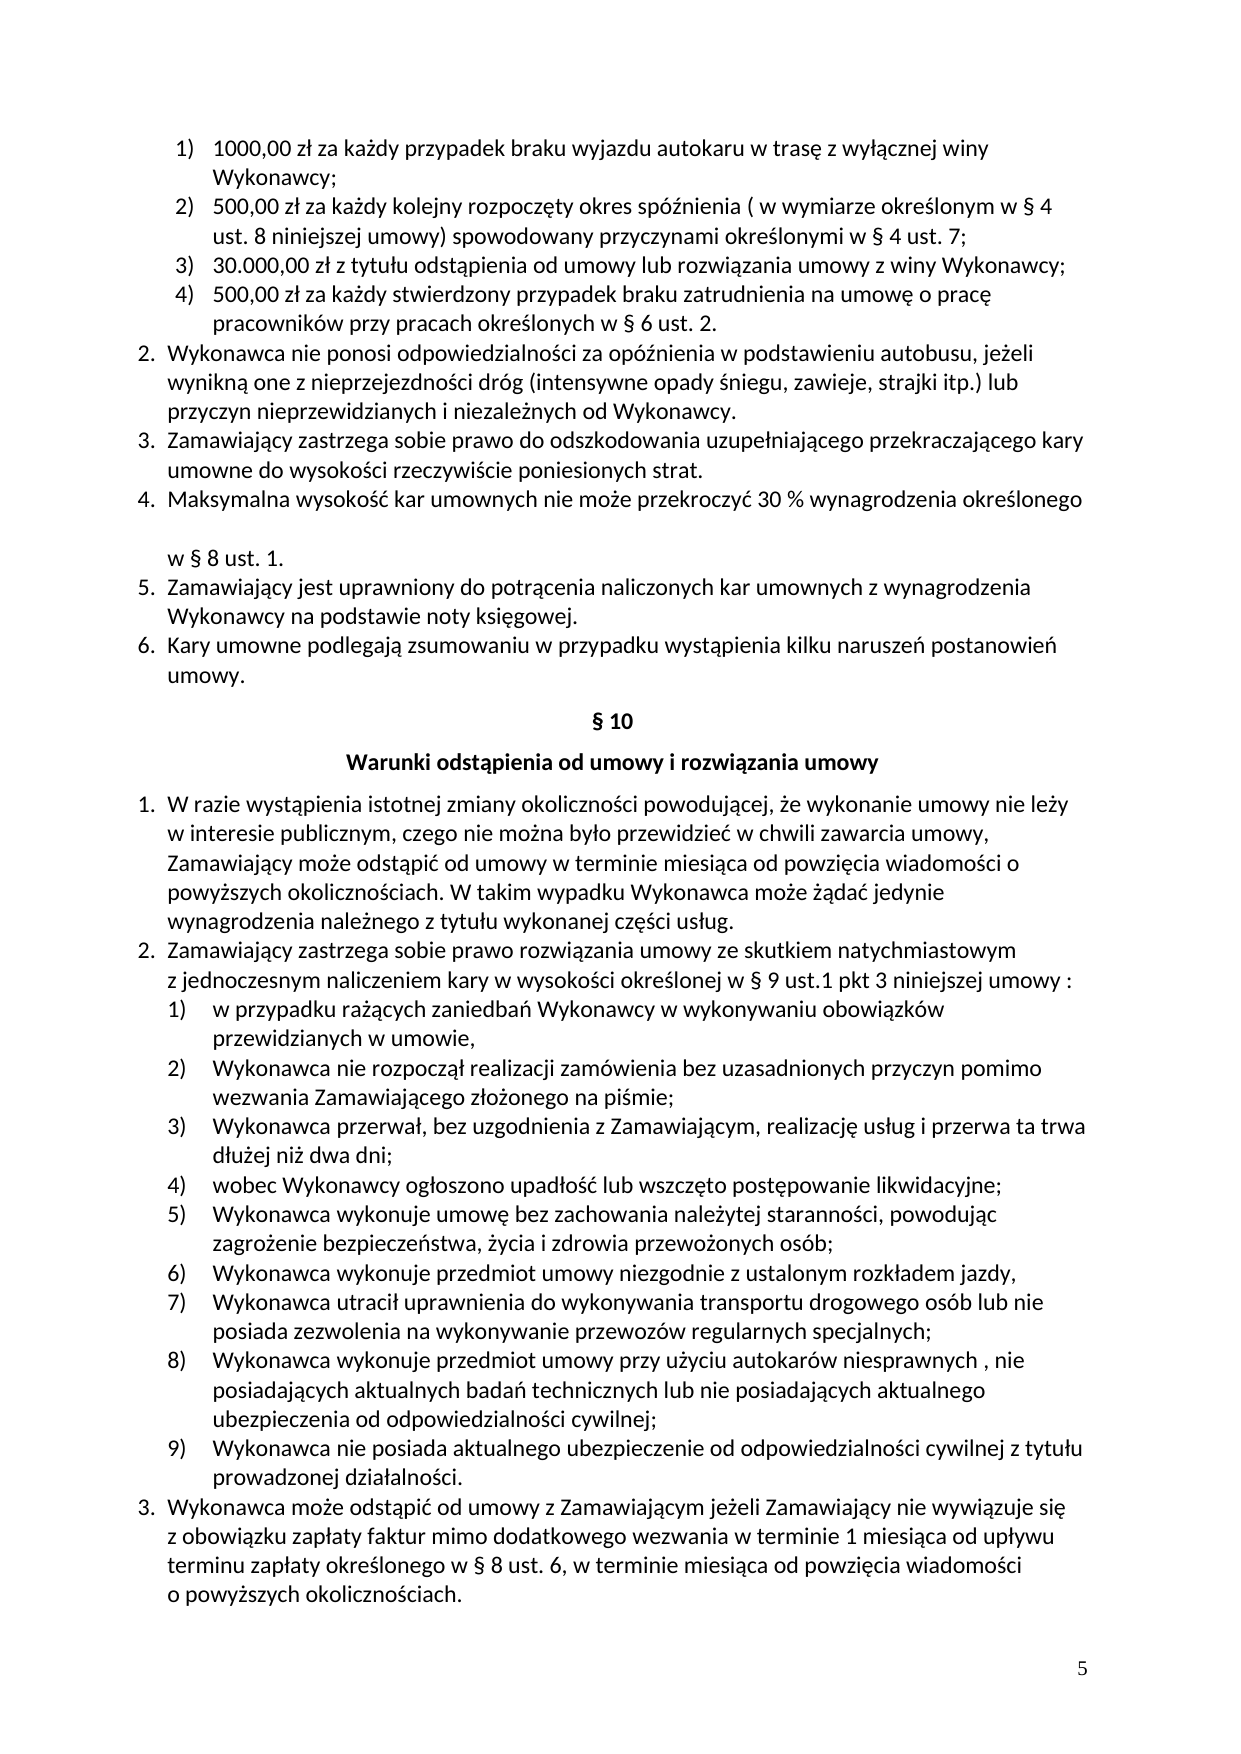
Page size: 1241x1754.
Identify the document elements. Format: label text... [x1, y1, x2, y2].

list Kary umowne podlegają zsumowaniu w przypadku wystąpienia kilku naruszeń postanowień umowy. [137, 631, 1087, 689]
list Wykonawca nie rozpoczął realizacji zamówienia bez uzasadnionych przyczyn pomimo wezwania Zamawiającego złożonego na piśmie; [167, 1053, 1087, 1111]
list Wykonawca nie ponosi odpowiedzialności za opóźnienia w podstawieniu autobusu, jeżeli wynikną one z nieprzejezdności dróg (intensywne opady śniegu, zawieje, strajki itp.) lub przyczyn nieprzewidzianych i niezależnych od Wykonawcy. [137, 338, 1087, 426]
list Maksymalna wysokość kar umownych nie może przekroczyć 30 % wynagrodzenia określonego w § 8 ust. 1. [137, 484, 1087, 572]
list Zamawiający zastrzega sobie prawo rozwiązania umowy ze skutkiem natychmiastowym z jednoczesnym naliczeniem kary w wysokości określonej w § 9 ust.1 pkt 3 niniejszej umowy : [137, 936, 1087, 994]
list Wykonawca wykonuje umowę bez zachowania należytej staranności, powodując zagrożenie bezpieczeństwa, życia i zdrowia przewożonych osób; [167, 1199, 1087, 1258]
list Wykonawca wykonuje przedmiot umowy przy użyciu autokarów niesprawnych , nie posiadających aktualnych badań technicznych lub nie posiadających aktualnego ubezpieczenia od odpowiedzialności cywilnej; [167, 1345, 1087, 1433]
list 500,00 zł za każdy kolejny rozpoczęty okres spóźnienia ( w wymiarze określonym w § 4 ust. 8 niniejszej umowy) spowodowany przyczynami określonymi w § 4 ust. 7; [175, 191, 1087, 250]
list Wykonawca może odstąpić od umowy z Zamawiającym jeżeli Zamawiający nie wywiązuje się z obowiązku zapłaty faktur mimo dodatkowego wezwania w terminie 1 miesiąca od upływu terminu zapłaty określonego w § 8 ust. 6, w terminie miesiąca od powzięcia wiadomości o powyższych okolicznościach. [137, 1492, 1087, 1609]
list w przypadku rażących zaniedbań Wykonawcy w wykonywaniu obowiązków przewidzianych w umowie, [167, 994, 1087, 1053]
list Wykonawca nie posiada aktualnego ubezpieczenie od odpowiedzialności cywilnej z tytułu prowadzonej działalności. [167, 1433, 1087, 1492]
text § 10 [137, 706, 1087, 735]
list 30.000,00 zł z tytułu odstąpienia od umowy lub rozwiązania umowy z winy Wykonawcy; [175, 250, 1087, 279]
list Wykonawca przerwał, bez uzgodnienia z Zamawiającym, realizację usług i przerwa ta trwa dłużej niż dwa dni; [167, 1111, 1087, 1170]
list Wykonawca utracił uprawnienia do wykonywania transportu drogowego osób lub nie posiada zezwolenia na wykonywanie przewozów regularnych specjalnych; [167, 1287, 1087, 1345]
list Zamawiający jest uprawniony do potrącenia naliczonych kar umownych z wynagrodzenia Wykonawcy na podstawie noty księgowej. [137, 572, 1087, 631]
list W razie wystąpienia istotnej zmiany okoliczności powodującej, że wykonanie umowy nie leży w interesie publicznym, czego nie można było przewidzieć w chwili zawarcia umowy, Zamawiający może odstąpić od umowy w terminie miesiąca od powzięcia wiadomości o powyższych okolicznościach. W takim wypadku Wykonawca może żądać jedynie wynagrodzenia należnego z tytułu wykonanej części usług. [137, 789, 1087, 936]
list 500,00 zł za każdy stwierdzony przypadek braku zatrudnienia na umowę o pracę pracowników przy pracach określonych w § 6 ust. 2. [175, 279, 1087, 338]
list wobec Wykonawcy ogłoszono upadłość lub wszczęto postępowanie likwidacyjne; [167, 1170, 1087, 1199]
list 1000,00 zł za każdy przypadek braku wyjazdu autokaru w trasę z wyłącznej winy Wykonawcy; [175, 133, 1087, 191]
list Zamawiający zastrzega sobie prawo do odszkodowania uzupełniającego przekraczającego kary umowne do wysokości rzeczywiście poniesionych strat. [137, 426, 1087, 484]
text Warunki odstąpienia od umowy i rozwiązania umowy [137, 747, 1087, 777]
list Wykonawca wykonuje przedmiot umowy niezgodnie z ustalonym rozkładem jazdy, [167, 1258, 1087, 1287]
